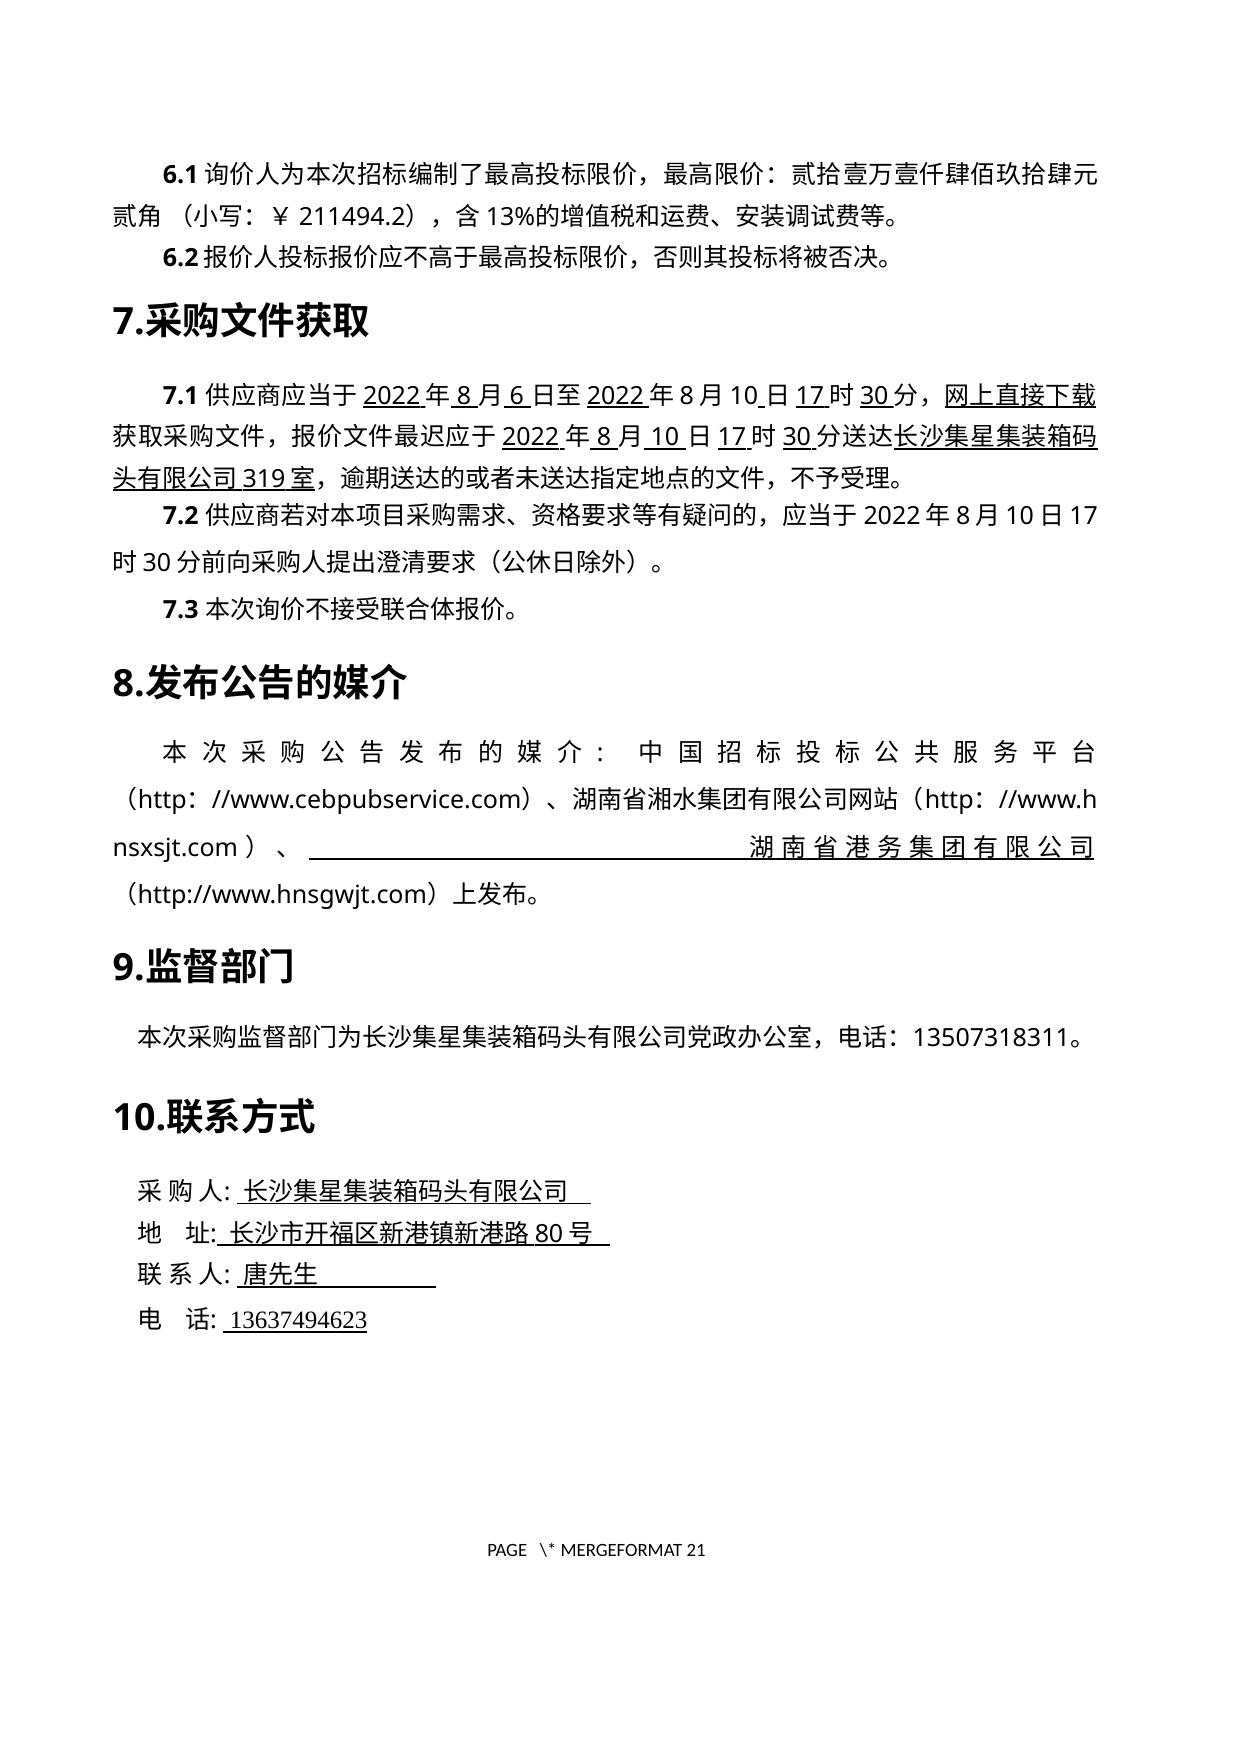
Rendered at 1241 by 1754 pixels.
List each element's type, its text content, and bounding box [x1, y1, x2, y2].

text 采 购 人: 长沙集星集装箱码头有限公司 [112, 1167, 1098, 1209]
text 6.1询价人为本次招标编制了最高投标限价，最高限价：贰拾壹万壹仟肆佰玖拾肆元贰角 （小写：￥ 211494.2），含13%的增值税和运费、安装调试费等。 [112, 150, 1098, 233]
subtitle 7.采购文件获取 [112, 304, 1098, 342]
text 7.3 本次询价不接受联合体报价。 [112, 590, 1098, 626]
subtitle 9.监督部门 [112, 950, 1098, 988]
text 地 址: 长沙市开福区新港镇新港路80号 [112, 1209, 1098, 1251]
subtitle 8.发布公告的媒介 [112, 666, 1098, 704]
text 联 系 人: 唐先生 [112, 1251, 1098, 1292]
text 电 话: 13637494623 [112, 1292, 1098, 1338]
text 本次采购公告发布的媒介: 中国招标投标公共服务平台（http：//www.cebpubservice.com）、湖南省湘水集团有限公司网站（http：//www.hnsxsjt.com）、 湖南省港务集团有限公司（http://www.hnsgwjt.com）上发布。 [112, 733, 1098, 910]
text 6.2报价人投标报价应不高于最高投标限价，否则其投标将被否决。 [112, 233, 1098, 275]
text 7.1 供应商应当于2022年 8 月 6 日至2022年8月10 日17时30分，网上直接下载获取采购文件，报价文件最迟应于2022年 8 月 10 日17时30分送达长沙集星集装箱码头有限公司319室，逾期送达的或者未送达指定地点的文件，不予受理。 [112, 371, 1098, 496]
text 本次采购监督部门为长沙集星集装箱码头有限公司党政办公室，电话：13507318311。 [112, 1017, 1098, 1053]
text 7.2 供应商若对本项目采购需求、资格要求等有疑问的，应当于2022年8月10日17时30分前向采购人提出澄清要求（公休日除外）。 [112, 496, 1098, 579]
subtitle 10.联系方式 [112, 1101, 1098, 1138]
